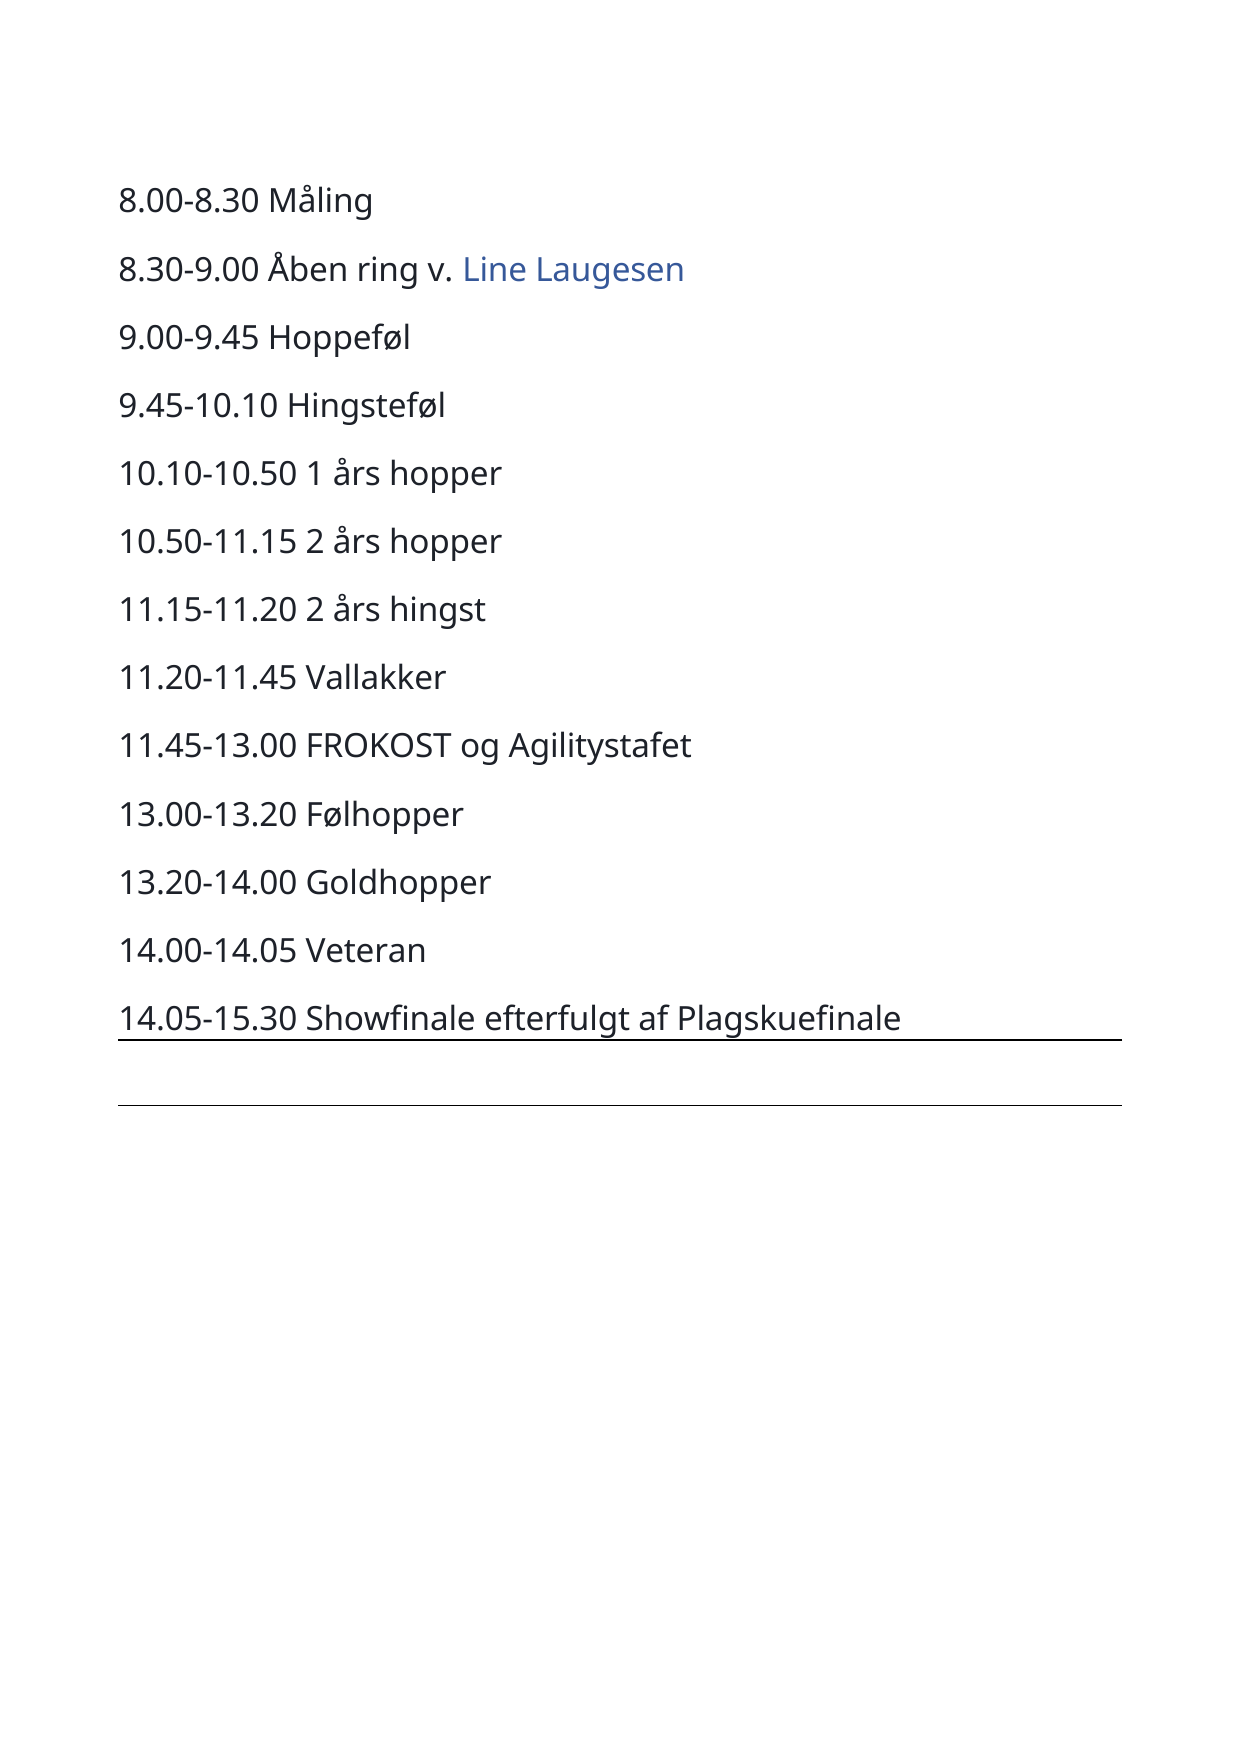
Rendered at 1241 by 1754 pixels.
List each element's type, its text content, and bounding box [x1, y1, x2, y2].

text 8.00-8.30 Måling 8.30-9.00 Åben ring v. Line Laugesen 9.00-9.45 Hoppeføl 9.45-10.10 Hingsteføl 10.10-10.50 1 års hopper 10.50-11.15 2 års hopper 11.15-11.20 2 års hingst 11.20-11.45 Vallakker 11.45-13.00 FROKOST og Agilitystafet 13.00-13.20 Følhopper 13.20-14.00 Goldhopper 14.00-14.05 Veteran 14.05-15.30 Showfinale efterfulgt af Plagskuefinale [118, 177, 1122, 1039]
